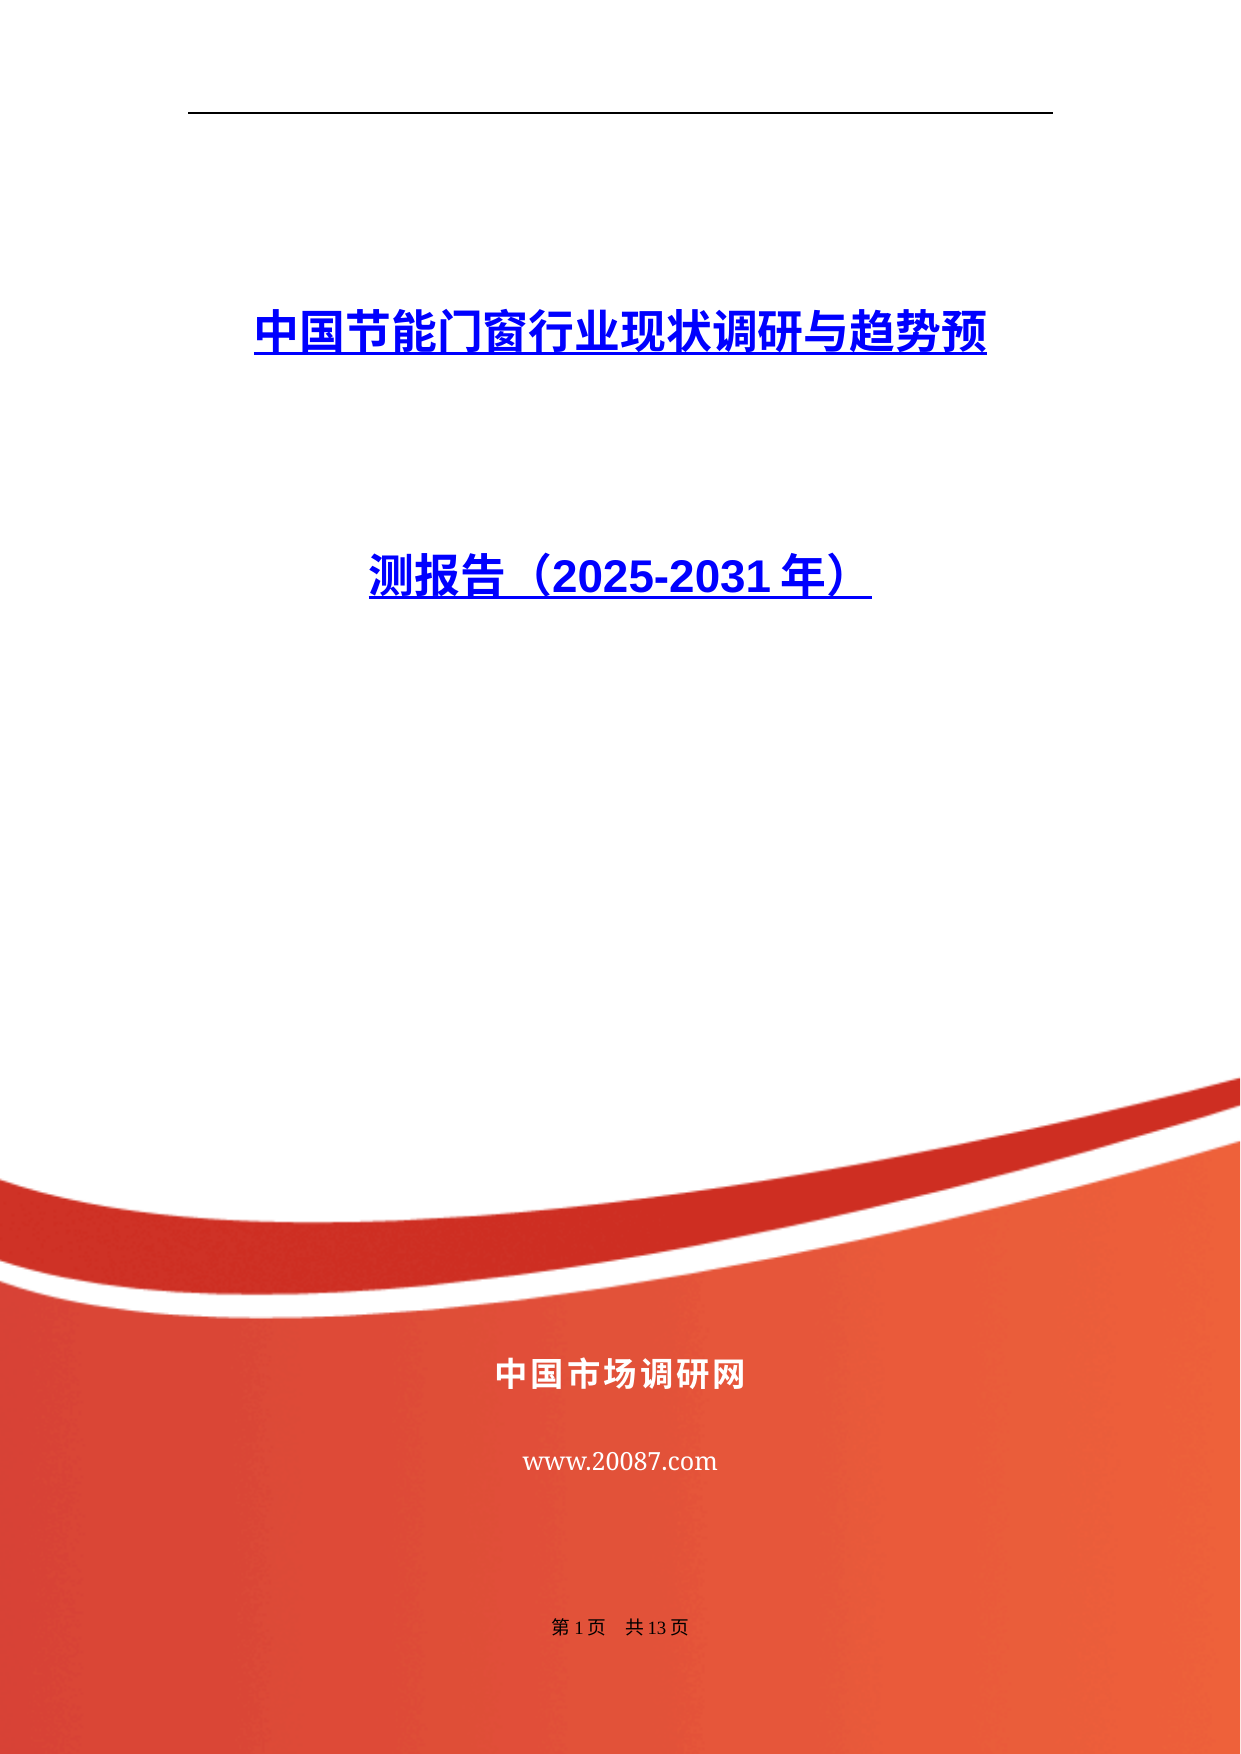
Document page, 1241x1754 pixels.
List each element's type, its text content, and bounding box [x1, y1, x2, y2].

picture [0, 1006, 1241, 1754]
table_header 中国节能门窗行业现状调研与趋势预测报告（2025-2031年） [188, 207, 1053, 773]
text www.20087.com [187, 1428, 1053, 1493]
subtitle 中国市场调研网 [187, 1339, 1053, 1404]
